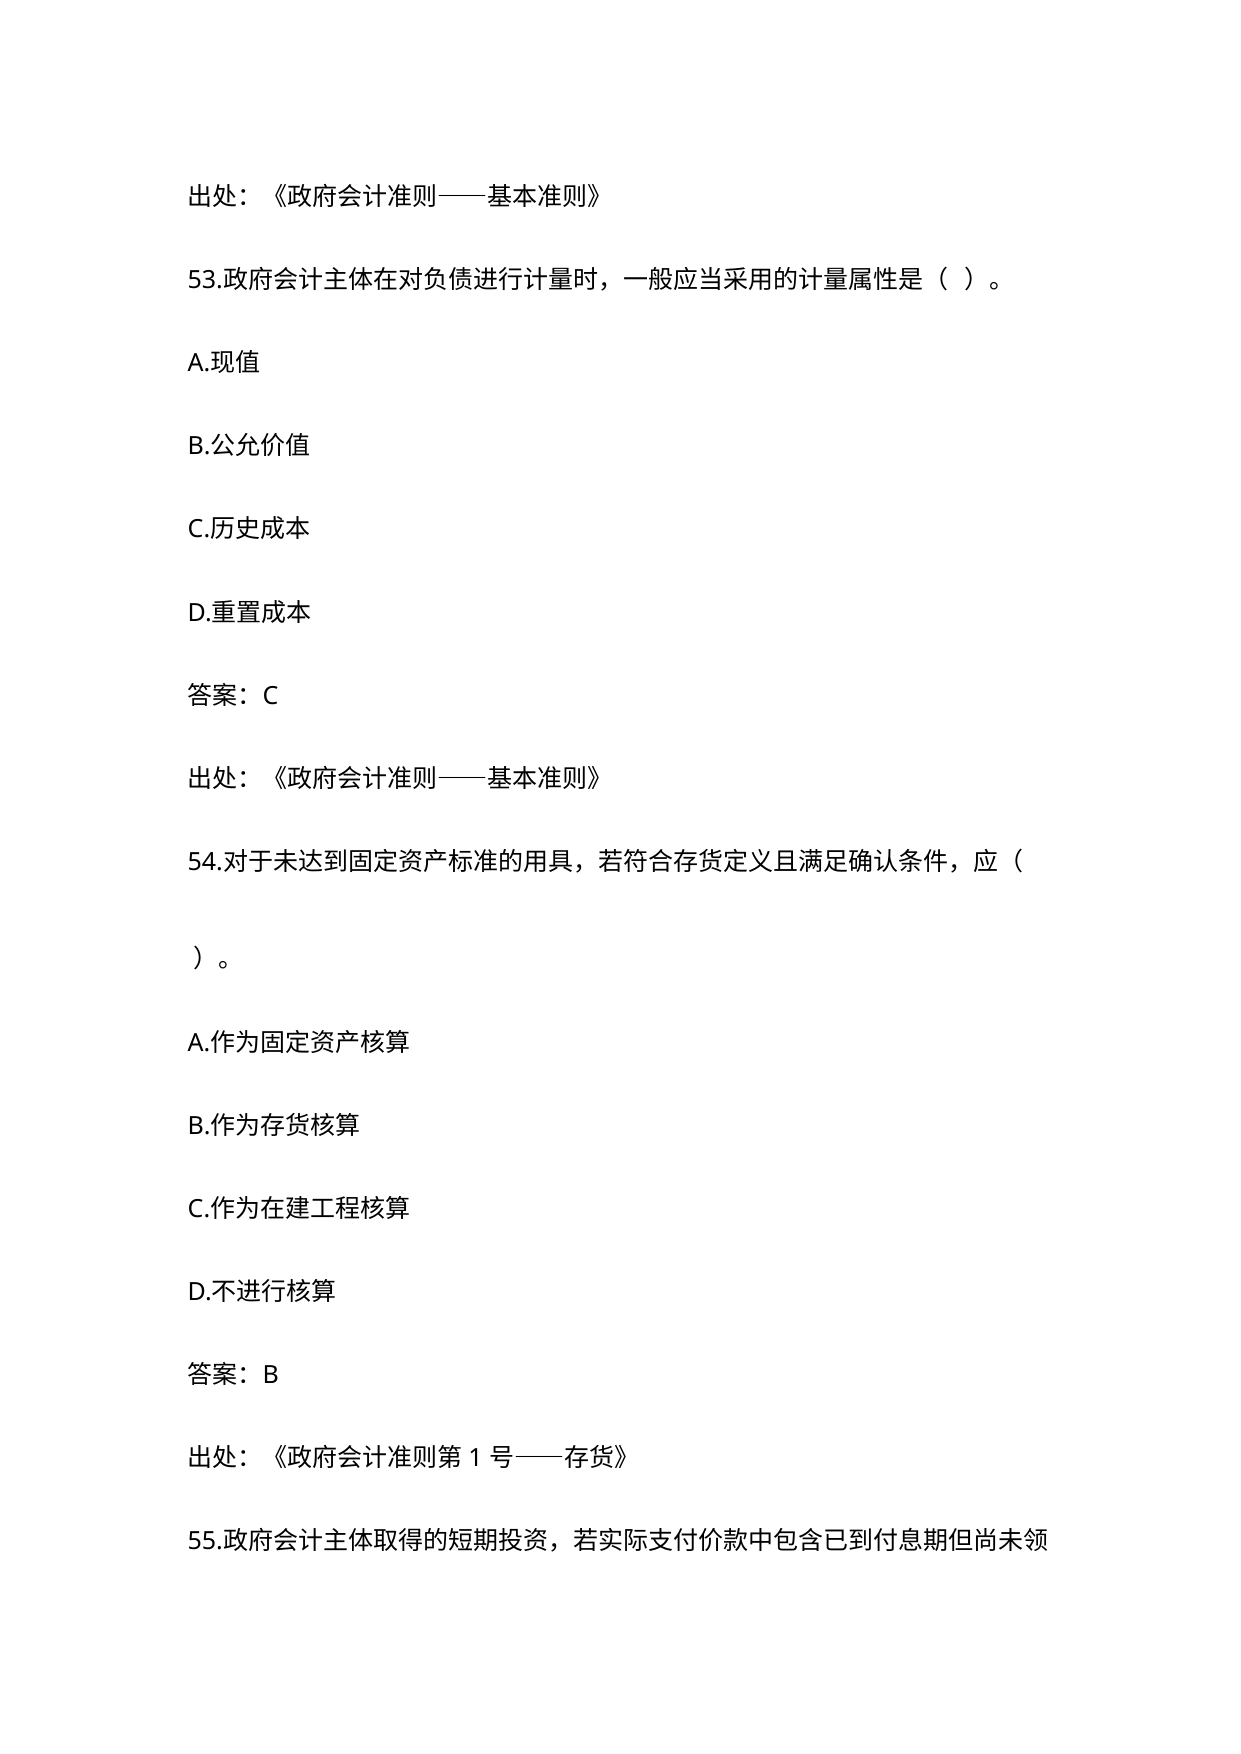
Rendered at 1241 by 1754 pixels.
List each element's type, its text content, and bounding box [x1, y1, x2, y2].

text 53.政府会计主体在对负债进行计量时，一般应当采用的计量属性是（ ）。 [187, 245, 1053, 310]
text B.公允价值 [187, 411, 1053, 476]
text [187, 1506, 1053, 1571]
text 出处：《政府会计准则——基本准则》 [187, 162, 1053, 227]
text 答案：B [187, 1340, 1053, 1405]
text 出处：《政府会计准则——基本准则》 [187, 744, 1053, 809]
text B.作为存货核算 [187, 1091, 1053, 1156]
text A.作为固定资产核算 [187, 1008, 1053, 1073]
text 出处：《政府会计准则第 1 号——存货》 [187, 1423, 1053, 1488]
text 54.对于未达到固定资产标准的用具，若符合存货定义且满足确认条件，应（ ）。 [187, 827, 1053, 989]
text 答案：C [187, 661, 1053, 726]
text D.不进行核算 [187, 1257, 1053, 1322]
text A.现值 [187, 328, 1053, 393]
text C.历史成本 [187, 494, 1053, 559]
text D.重置成本 [187, 578, 1053, 643]
text C.作为在建工程核算 [187, 1174, 1053, 1239]
